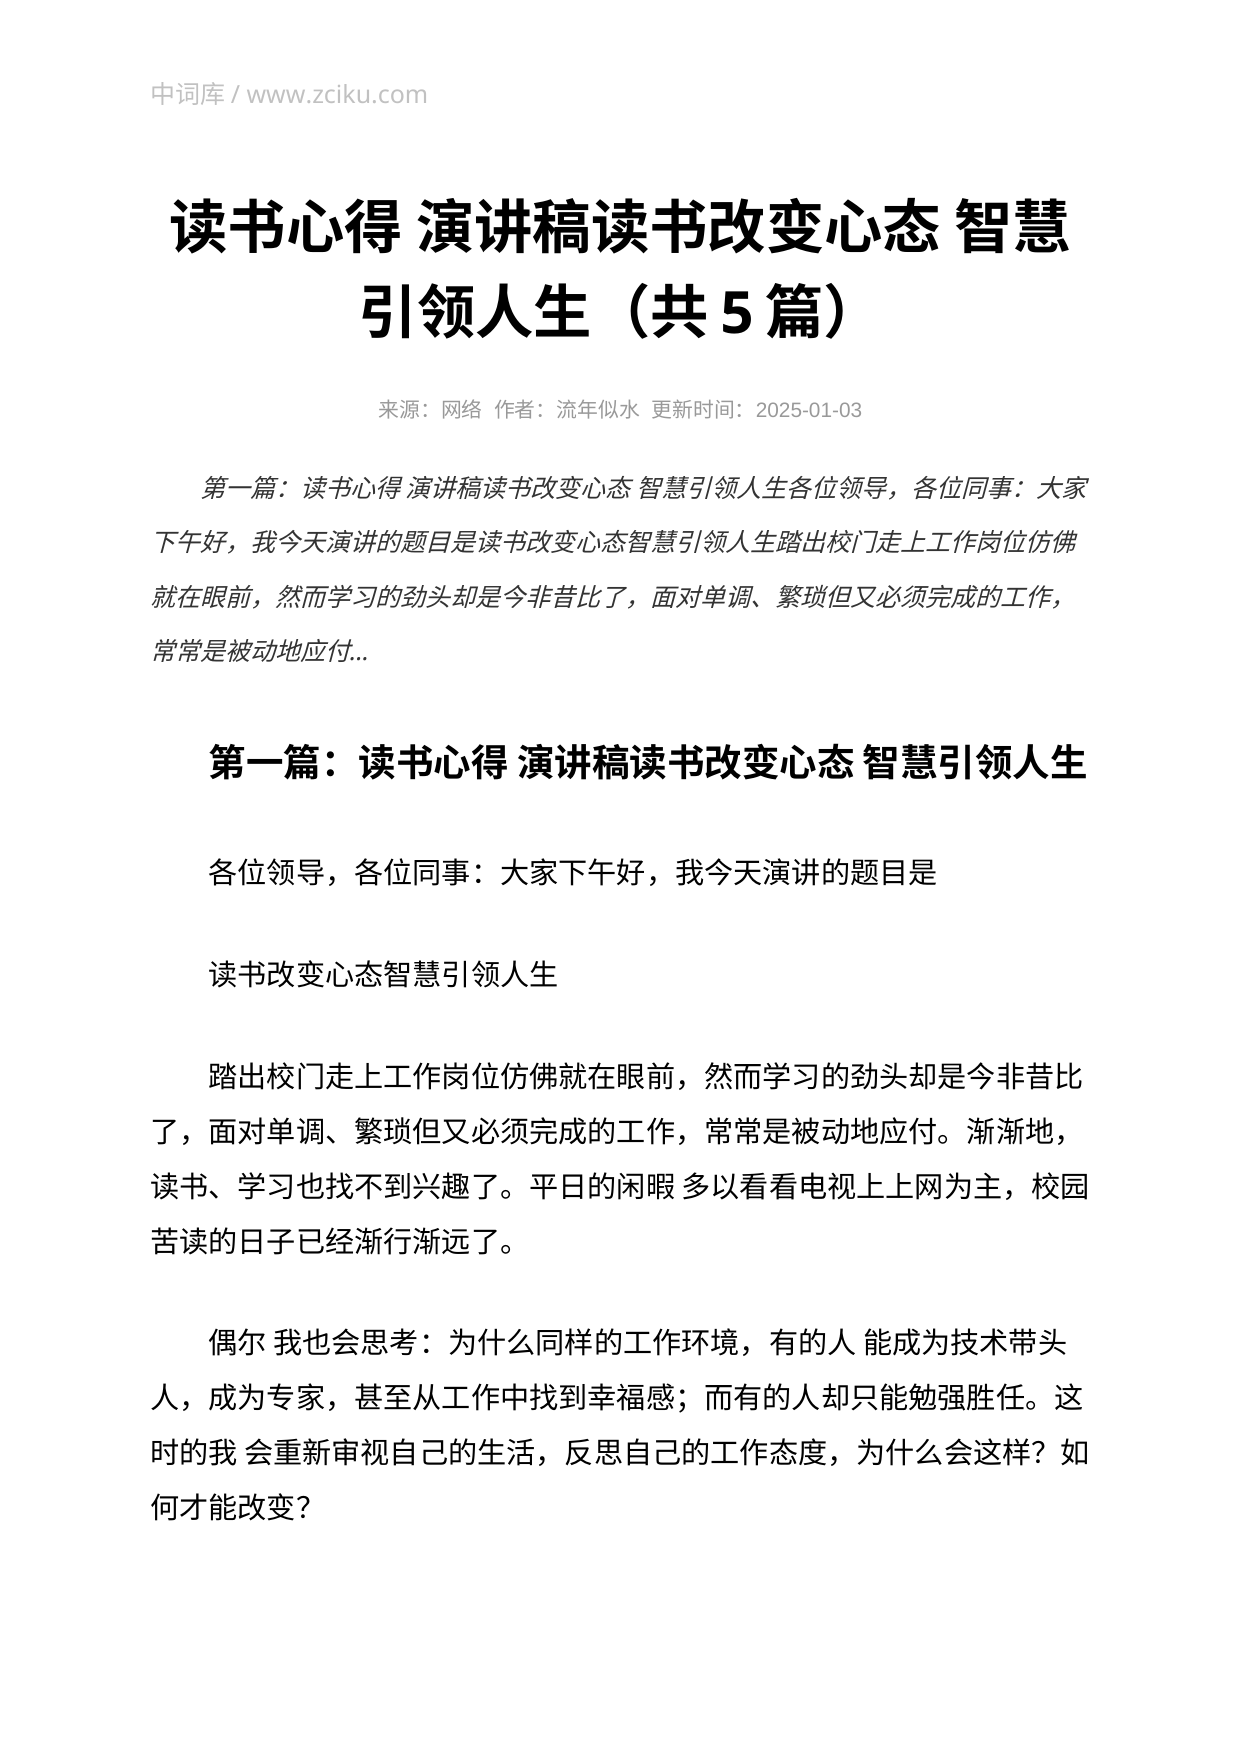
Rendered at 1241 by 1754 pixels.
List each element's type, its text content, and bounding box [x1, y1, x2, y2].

text 读书改变心态智慧引领人生 [150, 952, 1090, 994]
text 偶尔 我也会思考：为什么同样的工作环境，有的人 能成为技术带头人，成为专家，甚至从工作中找到幸福感；而有的人却只能勉强胜任。这时的我 会重新审视自己的生活，反思自己的工作态度，为什么会这样？如何才能改变？ [150, 1320, 1090, 1527]
text 第一篇：读书心得 演讲稿读书改变心态 智慧引领人生 [150, 733, 1090, 787]
text 第一篇：读书心得 演讲稿读书改变心态 智慧引领人生各位领导，各位同事：大家下午好，我今天演讲的题目是读书改变心态智慧引领人生踏出校门走上工作岗位仿佛就在眼前，然而学习的劲头却是今非昔比了，面对单调、繁琐但又必须完成的工作，常常是被动地应付... [150, 468, 1090, 668]
text 踏出校门走上工作岗位仿佛就在眼前，然而学习的劲头却是今非昔比了，面对单调、繁琐但又必须完成的工作，常常是被动地应付。渐渐地，读书、学习也找不到兴趣了。平日的闲暇 多以看看电视上上网为主，校园苦读的日子已经渐行渐远了。 [150, 1053, 1090, 1261]
text 各位领导，各位同事：大家下午好，我今天演讲的题目是 [150, 850, 1090, 892]
text 来源：网络 作者：流年似水 更新时间：2025-01-03 [150, 397, 1090, 421]
subtitle 读书心得 演讲稿读书改变心态 智慧引领人生（共5篇） [150, 181, 1090, 351]
